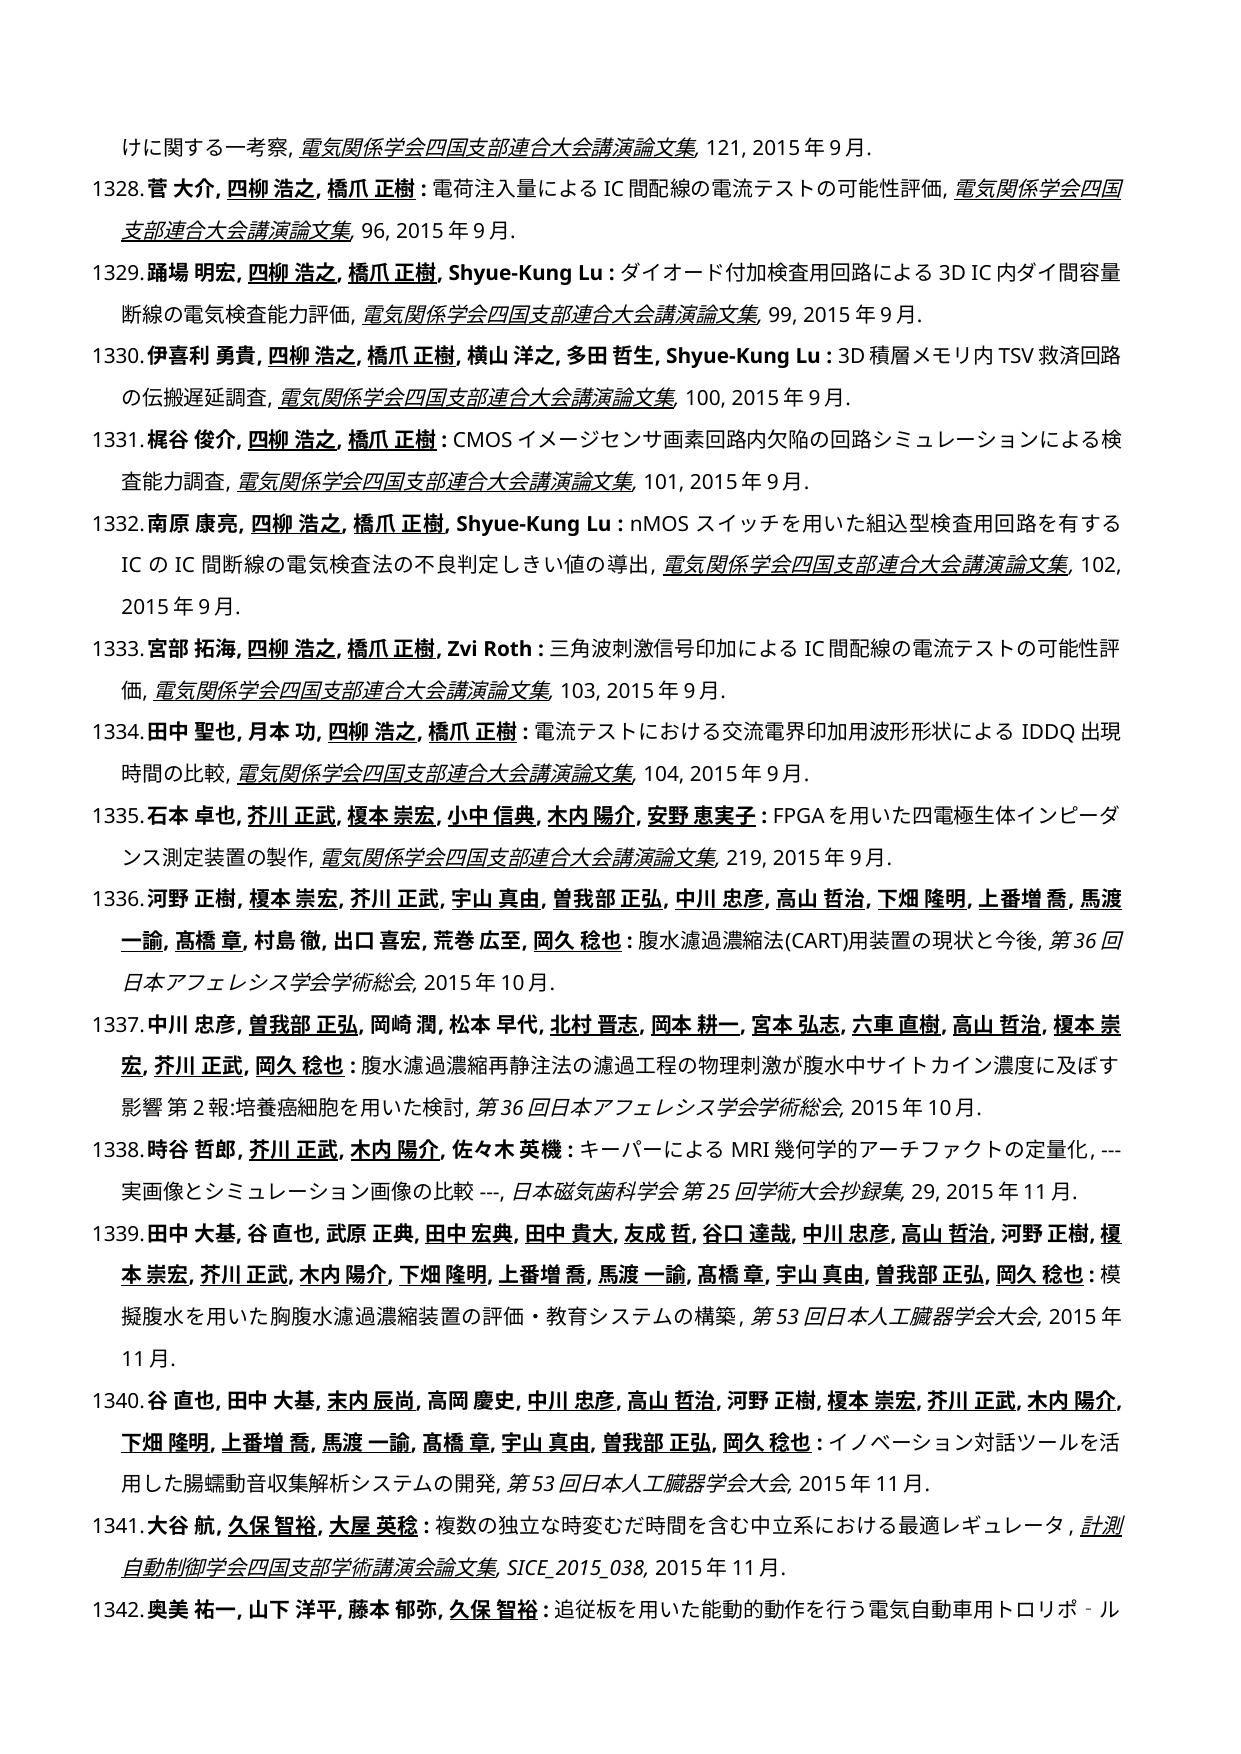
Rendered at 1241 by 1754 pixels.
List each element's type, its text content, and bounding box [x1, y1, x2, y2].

list 時谷 哲郎, 芥川 正武, 木内 陽介, 佐々木 英機 : キーパーによるMRI幾何学的アーチファクトの定量化, --- 実画像とシミュレーション画像の比較 ---, 日本磁気歯科学会 第25回学術大会抄録集, 29, 2015年11月. [92, 1128, 1122, 1211]
list 踊場 明宏, 四柳 浩之, 橋爪 正樹, Shyue-Kung Lu : ダイオード付加検査用回路による3D IC内ダイ間容量断線の電気検査能力評価, 電気関係学会四国支部連合大会講演論文集, 99, 2015年9月. [92, 250, 1122, 334]
list 南原 康亮, 四柳 浩之, 橋爪 正樹, Shyue-Kung Lu : nMOS スイッチを用いた組込型検査用回路を有する IC の IC 間断線の電気検査法の不良判定しきい値の導出, 電気関係学会四国支部連合大会講演論文集, 102, 2015年9月. [92, 501, 1122, 626]
list 田中 大基, 谷 直也, 武原 正典, 田中 宏典, 田中 貴大, 友成 哲, 谷口 達哉, 中川 忠彦, 高山 哲治, 河野 正樹, 榎本 崇宏, 芥川 正武, 木内 陽介, 下畑 隆明, 上番増 喬, 馬渡 一諭, 髙橋 章, 宇山 真由, 曽我部 正弘, 岡久 稔也 : 模擬腹水を用いた胸腹水濾過濃縮装置の評価・教育システムの構築, 第53回日本人工臓器学会大会, 2015年11月. [92, 1211, 1122, 1378]
list 菅 大介, 四柳 浩之, 橋爪 正樹 : 電荷注入量によるIC間配線の電流テストの可能性評価, 電気関係学会四国支部連合大会講演論文集, 96, 2015年9月. [92, 167, 1122, 250]
list 宮部 拓海, 四柳 浩之, 橋爪 正樹, Zvi Roth : 三角波刺激信号印加によるIC間配線の電流テストの可能性評価, 電気関係学会四国支部連合大会講演論文集, 103, 2015年9月. [92, 626, 1122, 710]
list 石本 卓也, 芥川 正武, 榎本 崇宏, 小中 信典, 木内 陽介, 安野 恵実子 : FPGAを用いた四電極生体インピーダンス測定装置の製作, 電気関係学会四国支部連合大会講演論文集, 219, 2015年9月. [92, 793, 1122, 877]
list 中川 忠彦, 曽我部 正弘, 岡崎 潤, 松本 早代, 北村 晋志, 岡本 耕一, 宮本 弘志, 六車 直樹, 高山 哲治, 榎本 崇宏, 芥川 正武, 岡久 稔也 : 腹水濾過濃縮再静注法の濾過工程の物理刺激が腹水中サイトカイン濃度に及ぼす影響 第2報:培養癌細胞を用いた検討, 第36回日本アフェレシス学会学術総会, 2015年10月. [92, 1002, 1122, 1128]
list 伊喜利 勇貴, 四柳 浩之, 橋爪 正樹, 横山 洋之, 多田 哲生, Shyue-Kung Lu : 3D積層メモリ内TSV救済回路の伝搬遅延調査, 電気関係学会四国支部連合大会講演論文集, 100, 2015年9月. [92, 334, 1122, 417]
list 大谷 航, 久保 智裕, 大屋 英稔 : 複数の独立な時変むだ時間を含む中立系における最適レギュレータ, 計測自動制御学会四国支部学術講演会論文集, SICE_2015_038, 2015年11月. [92, 1503, 1122, 1587]
list 梶谷 俊介, 四柳 浩之, 橋爪 正樹 : CMOSイメージセンサ画素回路内欠陥の回路シミュレーションによる検査能力調査, 電気関係学会四国支部連合大会講演論文集, 101, 2015年9月. [92, 417, 1122, 501]
list 河野 正樹, 榎本 崇宏, 芥川 正武, 宇山 真由, 曽我部 正弘, 中川 忠彦, 高山 哲治, 下畑 隆明, 上番増 喬, 馬渡 一諭, 髙橋 章, 村島 徹, 出口 喜宏, 荒巻 広至, 岡久 稔也 : 腹水濾過濃縮法(CART)用装置の現状と今後, 第36回日本アフェレシス学会学術総会, 2015年10月. [92, 877, 1122, 1002]
list 谷 直也, 田中 大基, 末内 辰尚, 高岡 慶史, 中川 忠彦, 高山 哲治, 河野 正樹, 榎本 崇宏, 芥川 正武, 木内 陽介, 下畑 隆明, 上番増 喬, 馬渡 一諭, 髙橋 章, 宇山 真由, 曽我部 正弘, 岡久 稔也 : イノベーション対話ツールを活用した腸蠕動音収集解析システムの開発, 第53回日本人工臓器学会大会, 2015年11月. [92, 1378, 1122, 1503]
list 田中 聖也, 月本 功, 四柳 浩之, 橋爪 正樹 : 電流テストにおける交流電界印加用波形形状による IDDQ出現時間の比較, 電気関係学会四国支部連合大会講演論文集, 104, 2015年9月. [92, 710, 1122, 793]
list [92, 125, 1122, 167]
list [92, 1587, 1122, 1629]
